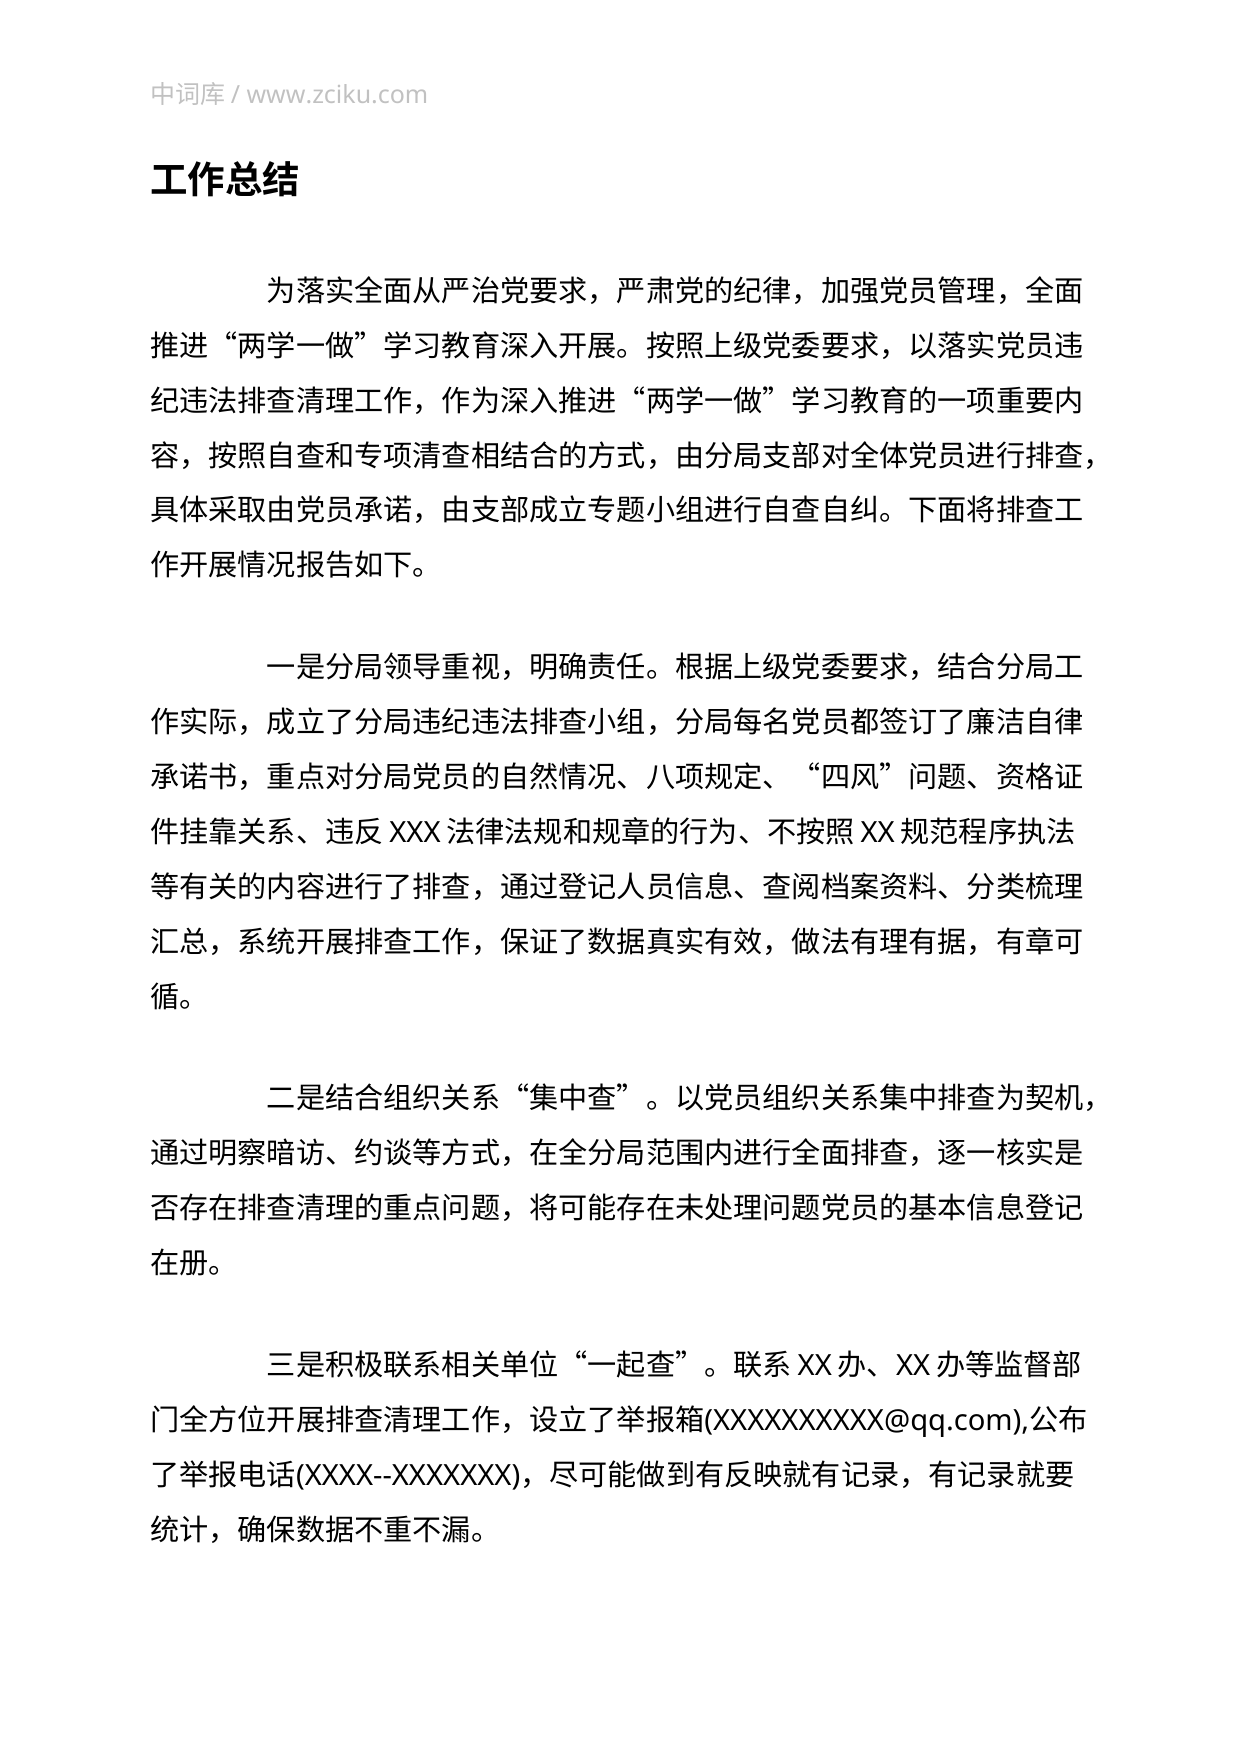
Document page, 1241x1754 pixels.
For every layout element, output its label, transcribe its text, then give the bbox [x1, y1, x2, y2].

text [150, 150, 1090, 204]
text 一是分局领导重视，明确责任。根据上级党委要求，结合分局工作实际，成立了分局违纪违法排查小组，分局每名党员都签订了廉洁自律承诺书，重点对分局党员的自然情况、八项规定、“四风”问题、资格证件挂靠关系、违反XXX法律法规和规章的行为、不按照XX规范程序执法等有关的内容进行了排查，通过登记人员信息、查阅档案资料、分类梳理汇总，系统开展排查工作，保证了数据真实有效，做法有理有据，有章可循。 [150, 644, 1090, 1015]
text 二是结合组织关系“集中查”。以党员组织关系集中排查为契机，通过明察暗访、约谈等方式，在全分局范围内进行全面排查，逐一核实是否存在排查清理的重点问题，将可能存在未处理问题党员的基本信息登记在册。 [150, 1075, 1090, 1282]
text 为落实全面从严治党要求，严肃党的纪律，加强党员管理，全面推进“两学一做”学习教育深入开展。按照上级党委要求，以落实党员违纪违法排查清理工作，作为深入推进“两学一做”学习教育的一项重要内容，按照自查和专项清查相结合的方式，由分局支部对全体党员进行排查，具体采取由党员承诺，由支部成立专题小组进行自查自纠。下面将排查工作开展情况报告如下。 [150, 267, 1090, 584]
text 三是积极联系相关单位“一起查”。联系XX办、XX办等监督部门全方位开展排查清理工作，设立了举报箱(XXXXXXXXXX@qq.com),公布了举报电话(XXXX--XXXXXXX)，尽可能做到有反映就有记录，有记录就要统计，确保数据不重不漏。 [150, 1341, 1090, 1549]
